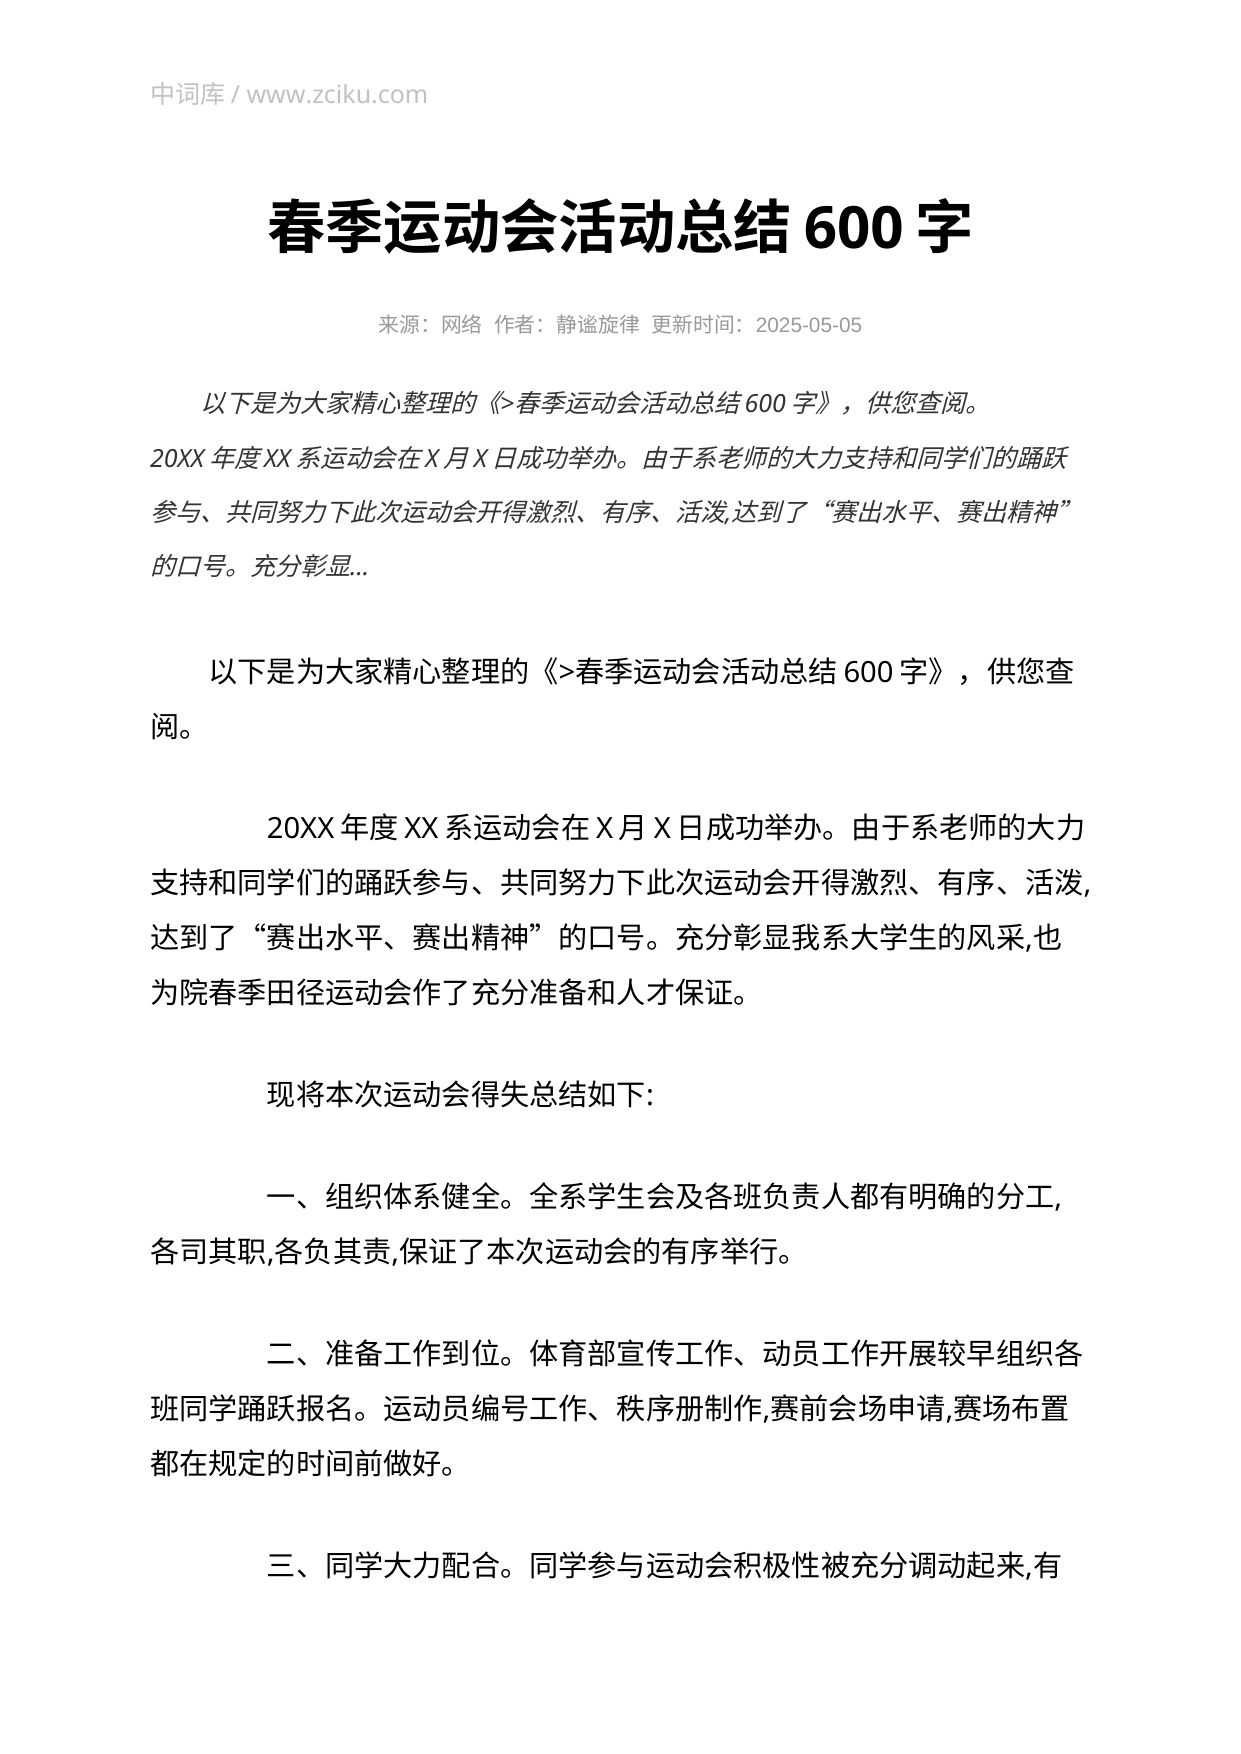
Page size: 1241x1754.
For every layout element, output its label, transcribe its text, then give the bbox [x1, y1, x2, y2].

subtitle 春季运动会活动总结600字 [150, 181, 1090, 266]
text 以下是为大家精心整理的《>春季运动会活动总结600字》，供您查阅。 20XX年度XX系运动会在X月X日成功举办。由于系老师的大力支持和同学们的踊跃参与、共同努力下此次运动会开得激烈、有序、活泼,达到了“赛出水平、赛出精神”的口号。充分彰显... [150, 384, 1090, 583]
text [150, 1542, 1090, 1585]
text 20XX年度XX系运动会在X月X日成功举办。由于系老师的大力支持和同学们的踊跃参与、共同努力下此次运动会开得激烈、有序、活泼,达到了“赛出水平、赛出精神”的口号。充分彰显我系大学生的风采,也为院春季田径运动会作了充分准备和人才保证。 [150, 805, 1090, 1012]
text 一、组织体系健全。全系学生会及各班负责人都有明确的分工,各司其职,各负其责,保证了本次运动会的有序举行。 [150, 1174, 1090, 1271]
text 来源：网络 作者：静谧旋律 更新时间：2025-05-05 [150, 313, 1090, 337]
text 以下是为大家精心整理的《>春季运动会活动总结600字》，供您查阅。 [150, 648, 1090, 745]
text 现将本次运动会得失总结如下: [150, 1072, 1090, 1114]
text 二、准备工作到位。体育部宣传工作、动员工作开展较早组织各班同学踊跃报名。运动员编号工作、秩序册制作,赛前会场申请,赛场布置都在规定的时间前做好。 [150, 1331, 1090, 1483]
